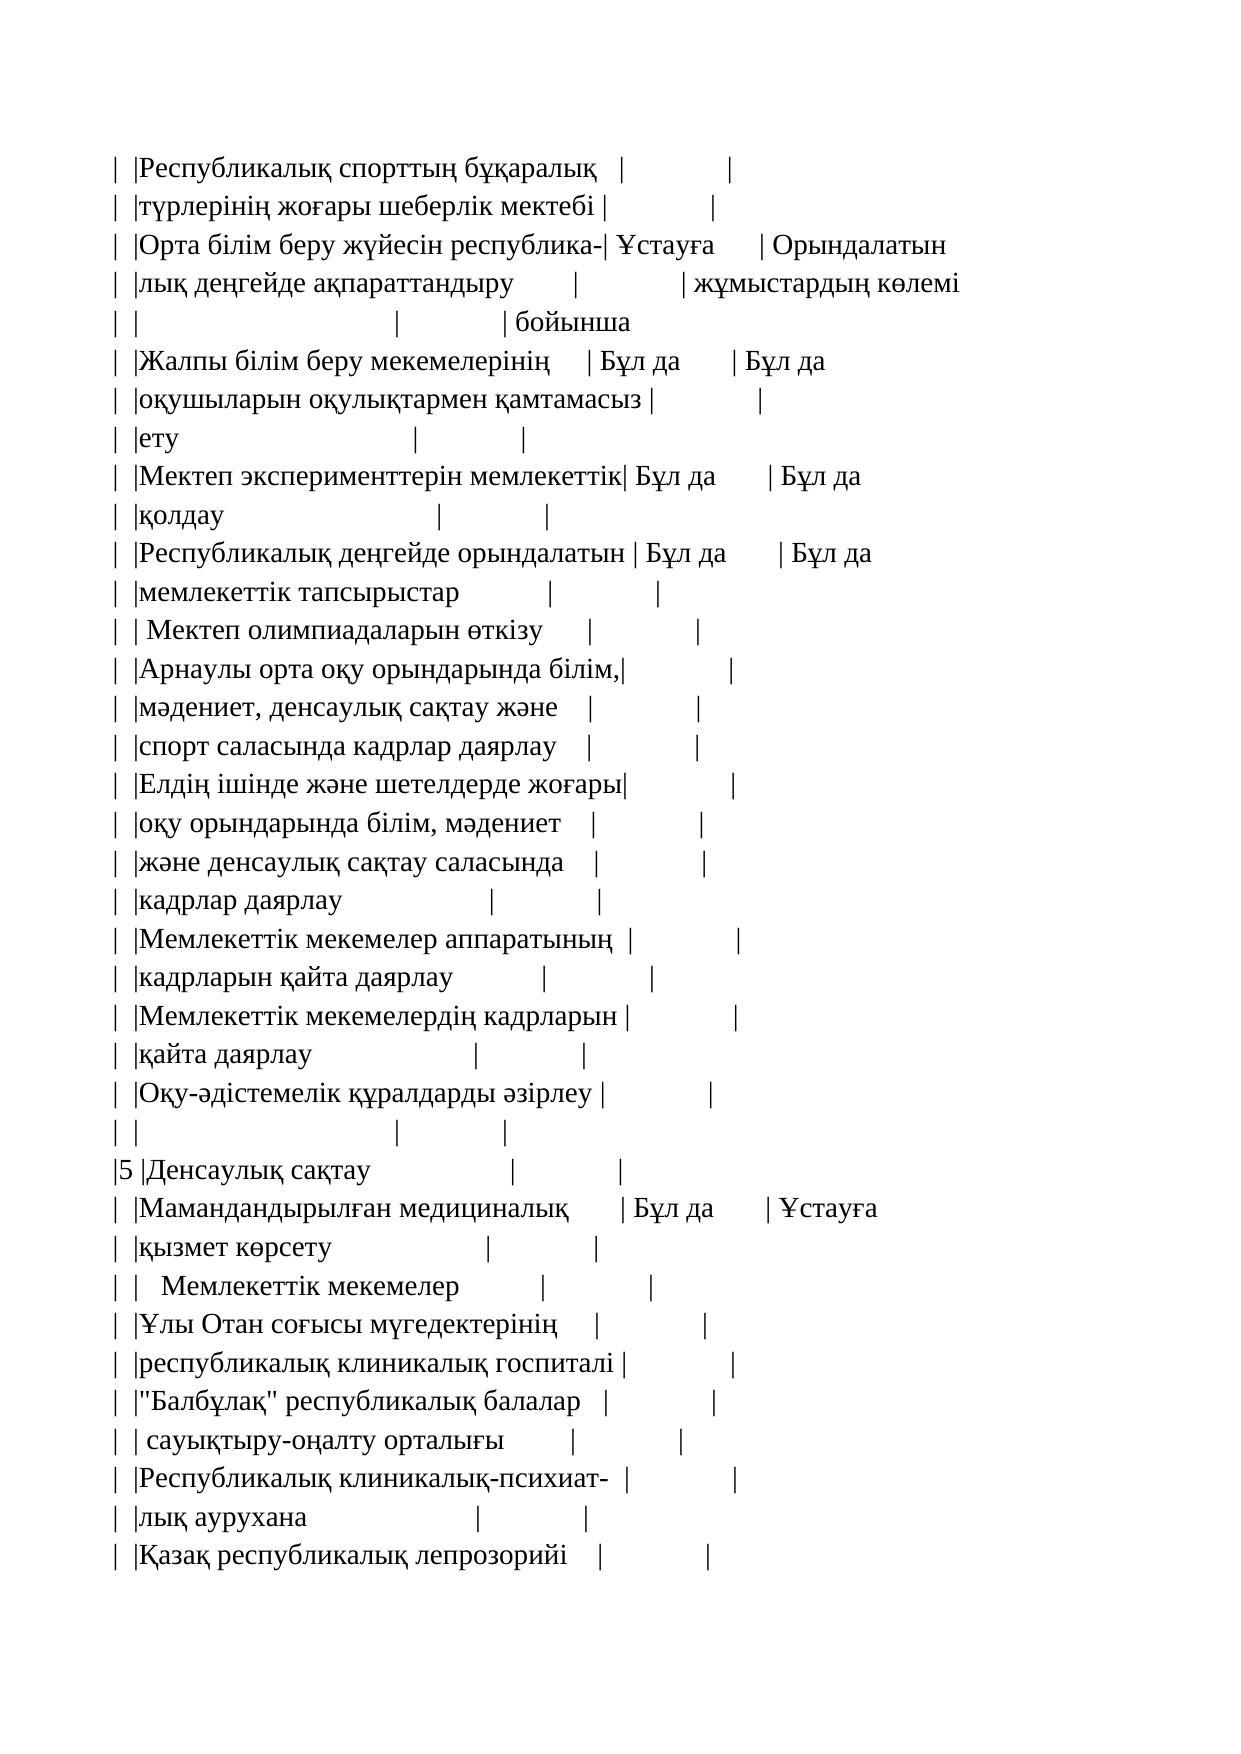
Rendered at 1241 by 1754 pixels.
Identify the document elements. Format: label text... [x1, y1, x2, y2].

text | |Мамандандырылған медициналық | Бұл да | Ұстауға [112, 1191, 1128, 1224]
text | |мемлекеттік тапсырыстар | | [112, 574, 1128, 607]
text | | | | [112, 1113, 1128, 1147]
text | |Ұлы Отан соғысы мүгедектерінің | | [112, 1306, 1128, 1340]
text | |лық аурухана | | [112, 1499, 1128, 1532]
text | |қайта даярлау | | [112, 1036, 1128, 1070]
text | |Мектеп эксперименттерін мемлекеттік| Бұл да | Бұл да [112, 458, 1128, 492]
text | |Арнаулы орта оқу орындарында білім,| | [112, 651, 1128, 684]
text | |Елдің ішінде және шетелдерде жоғары| | [112, 767, 1128, 800]
text | | сауықтыру-оңалту орталығы | | [112, 1422, 1128, 1455]
text | |Республикалық клиникалық-психиат- | | [112, 1460, 1128, 1494]
text | |қолдау | | [112, 497, 1128, 530]
text | | Мемлекеттік мекемелер | | [112, 1268, 1128, 1301]
text | |кадрларын қайта даярлау | | [112, 959, 1128, 993]
text | |Республикалық деңгейде орындалатын | Бұл да | Бұл да [112, 535, 1128, 569]
text | | | | бойынша [112, 304, 1128, 338]
text | |ету | | [112, 420, 1128, 453]
text | | Мектеп олимпиадаларын өткізу | | [112, 612, 1128, 646]
text | |Қазақ республикалық лепрозорийі | | [112, 1537, 1128, 1571]
text | |Мемлекеттік мекемелердің кадрларын | | [112, 998, 1128, 1031]
text | |оқу орындарында білім, мәдениет | | [112, 805, 1128, 839]
text | |Оқу-әдістемелік құралдарды әзірлеу | | [112, 1075, 1128, 1108]
text |5 |Денсаулық сақтау | | [112, 1152, 1128, 1186]
text | |түрлерінің жоғары шеберлік мектебі | | [112, 188, 1128, 222]
text | |Орта білім беру жүйесін республика-| Ұстауға | Орындалатын [112, 227, 1128, 261]
text | |және денсаулық сақтау саласында | | [112, 844, 1128, 877]
text | |мәдениет, денсаулық сақтау және | | [112, 689, 1128, 723]
text | |Республикалық спорттың бұқаралық | | [112, 150, 1128, 183]
text | |қызмет көрсету | | [112, 1229, 1128, 1263]
text | |республикалық клиникалық госпиталі | | [112, 1345, 1128, 1378]
text | |лық деңгейде ақпараттандыру | | жұмыстардың көлемі [112, 266, 1128, 299]
text | |кадрлар даярлау | | [112, 882, 1128, 916]
text | |спорт саласында кадрлар даярлау | | [112, 728, 1128, 762]
text | |Мемлекеттік мекемелер аппаратының | | [112, 921, 1128, 954]
text | |оқушыларын оқулықтармен қамтамасыз | | [112, 381, 1128, 415]
text | |"Балбұлақ" республикалық балалар | | [112, 1383, 1128, 1417]
text | |Жалпы білім беру мекемелерінің | Бұл да | Бұл да [112, 343, 1128, 376]
